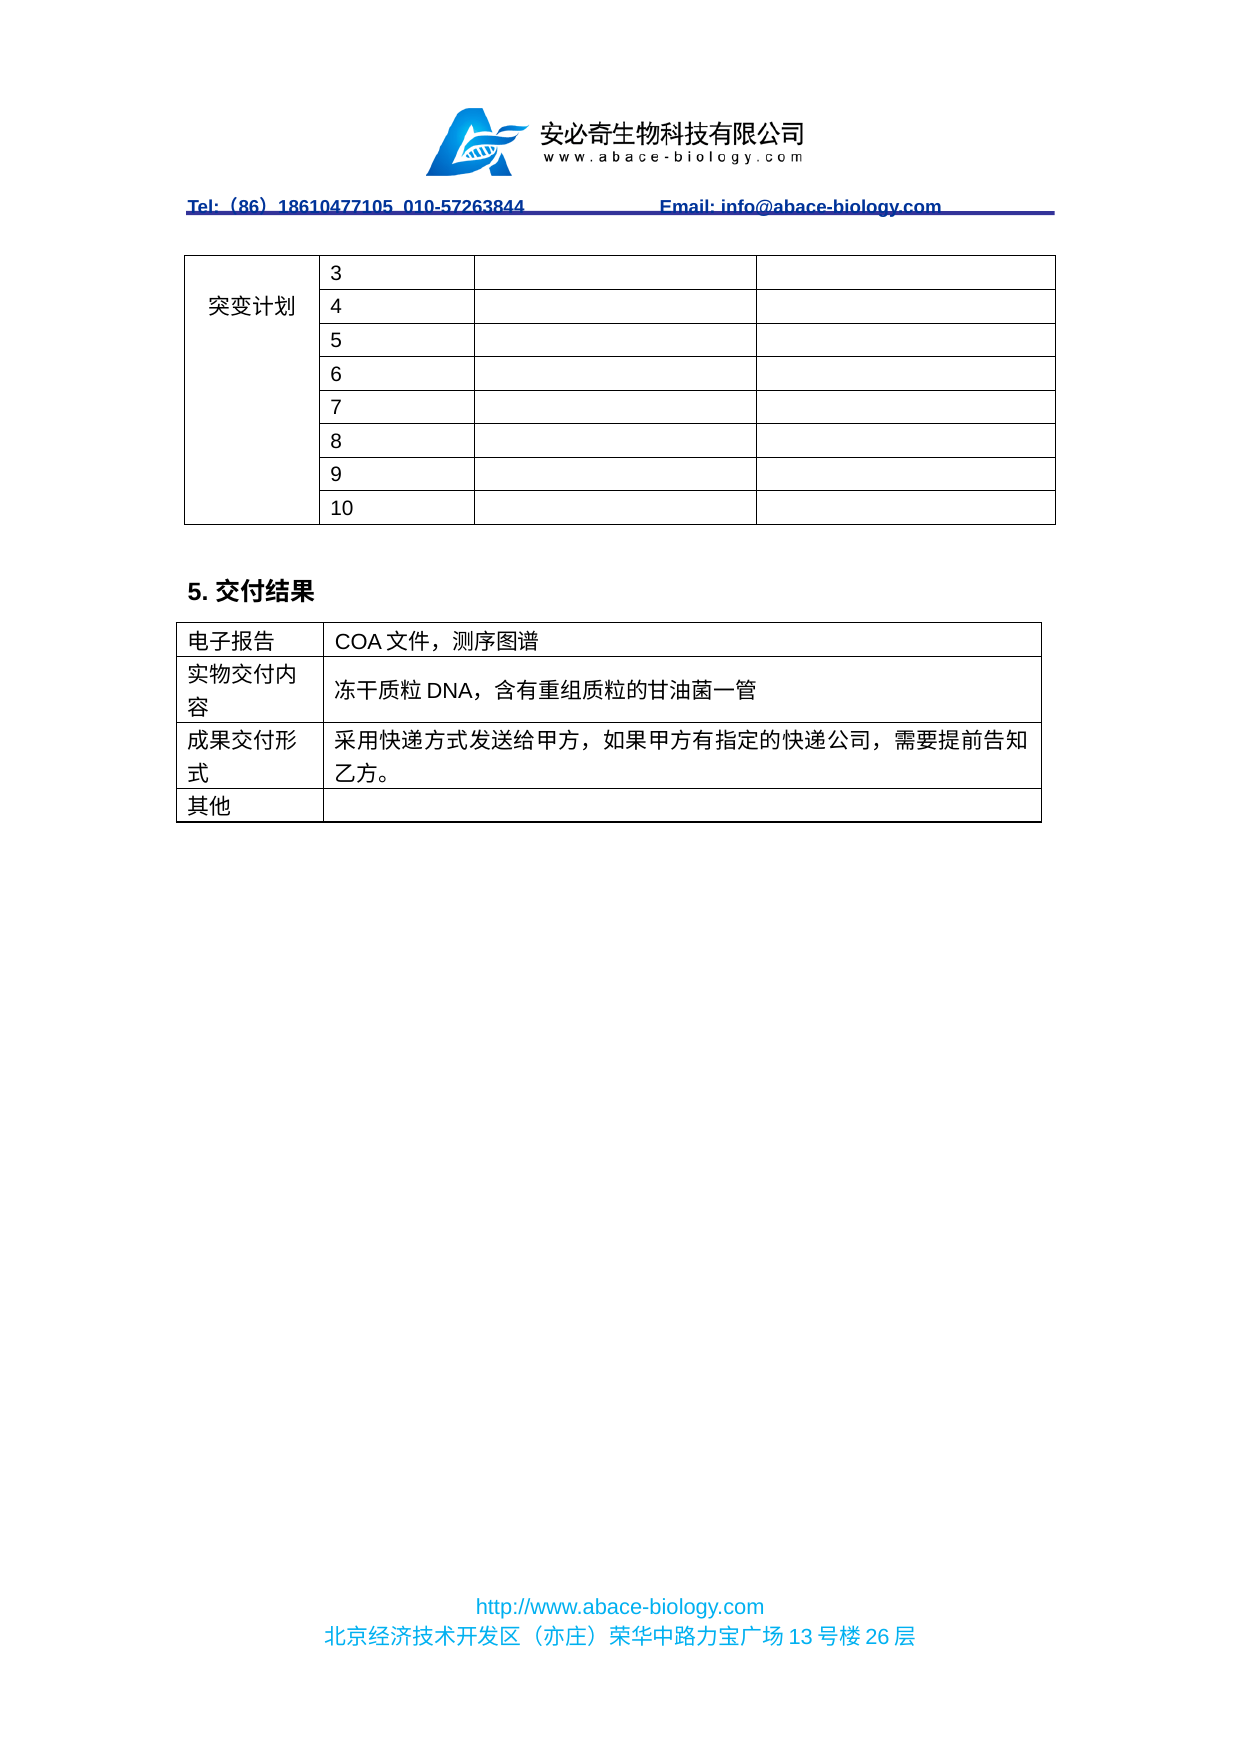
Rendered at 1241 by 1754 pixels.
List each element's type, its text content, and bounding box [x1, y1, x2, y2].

table_cell 8 [320, 424, 474, 457]
picture [613, 1631, 627, 1635]
picture [423, 88, 817, 193]
table_cell [757, 357, 1055, 389]
table_cell 成果交付形式 [177, 723, 323, 788]
table_cell 冻干质粒DNA，含有重组质粒的甘油菌一管 [324, 657, 1041, 722]
table_cell [475, 391, 756, 423]
table_cell [475, 290, 756, 322]
table_header COA文件，测序图谱 [324, 623, 1041, 656]
table_cell 3 [320, 256, 474, 289]
table_cell [757, 424, 1055, 457]
table_cell [475, 424, 756, 457]
table_cell 10 [320, 491, 474, 524]
table_header 电子报告 [177, 623, 323, 656]
table_cell [475, 458, 756, 490]
table_cell [757, 256, 1055, 289]
table_cell [475, 324, 756, 356]
table_cell [475, 256, 756, 289]
table_cell 实物交付内容 [177, 657, 323, 722]
table_cell [757, 391, 1055, 423]
table_cell 9 [320, 458, 474, 490]
table_cell [475, 357, 756, 389]
table_cell 7 [320, 391, 474, 423]
table_cell 采用快递方式发送给甲方，如果甲方有指定的快递公司，需要提前告知乙方。 [324, 723, 1041, 788]
table_cell [757, 458, 1055, 490]
text 5. 交付结果 [187, 557, 1053, 622]
table_cell 其他 [177, 789, 323, 821]
table_cell [757, 491, 1055, 524]
table_cell 4 [320, 290, 474, 322]
table_cell 5 [320, 324, 474, 356]
table_cell 6 [320, 357, 474, 389]
table_cell [475, 491, 756, 524]
table_cell [757, 324, 1055, 356]
table_cell [757, 290, 1055, 322]
table_cell [324, 789, 1041, 821]
